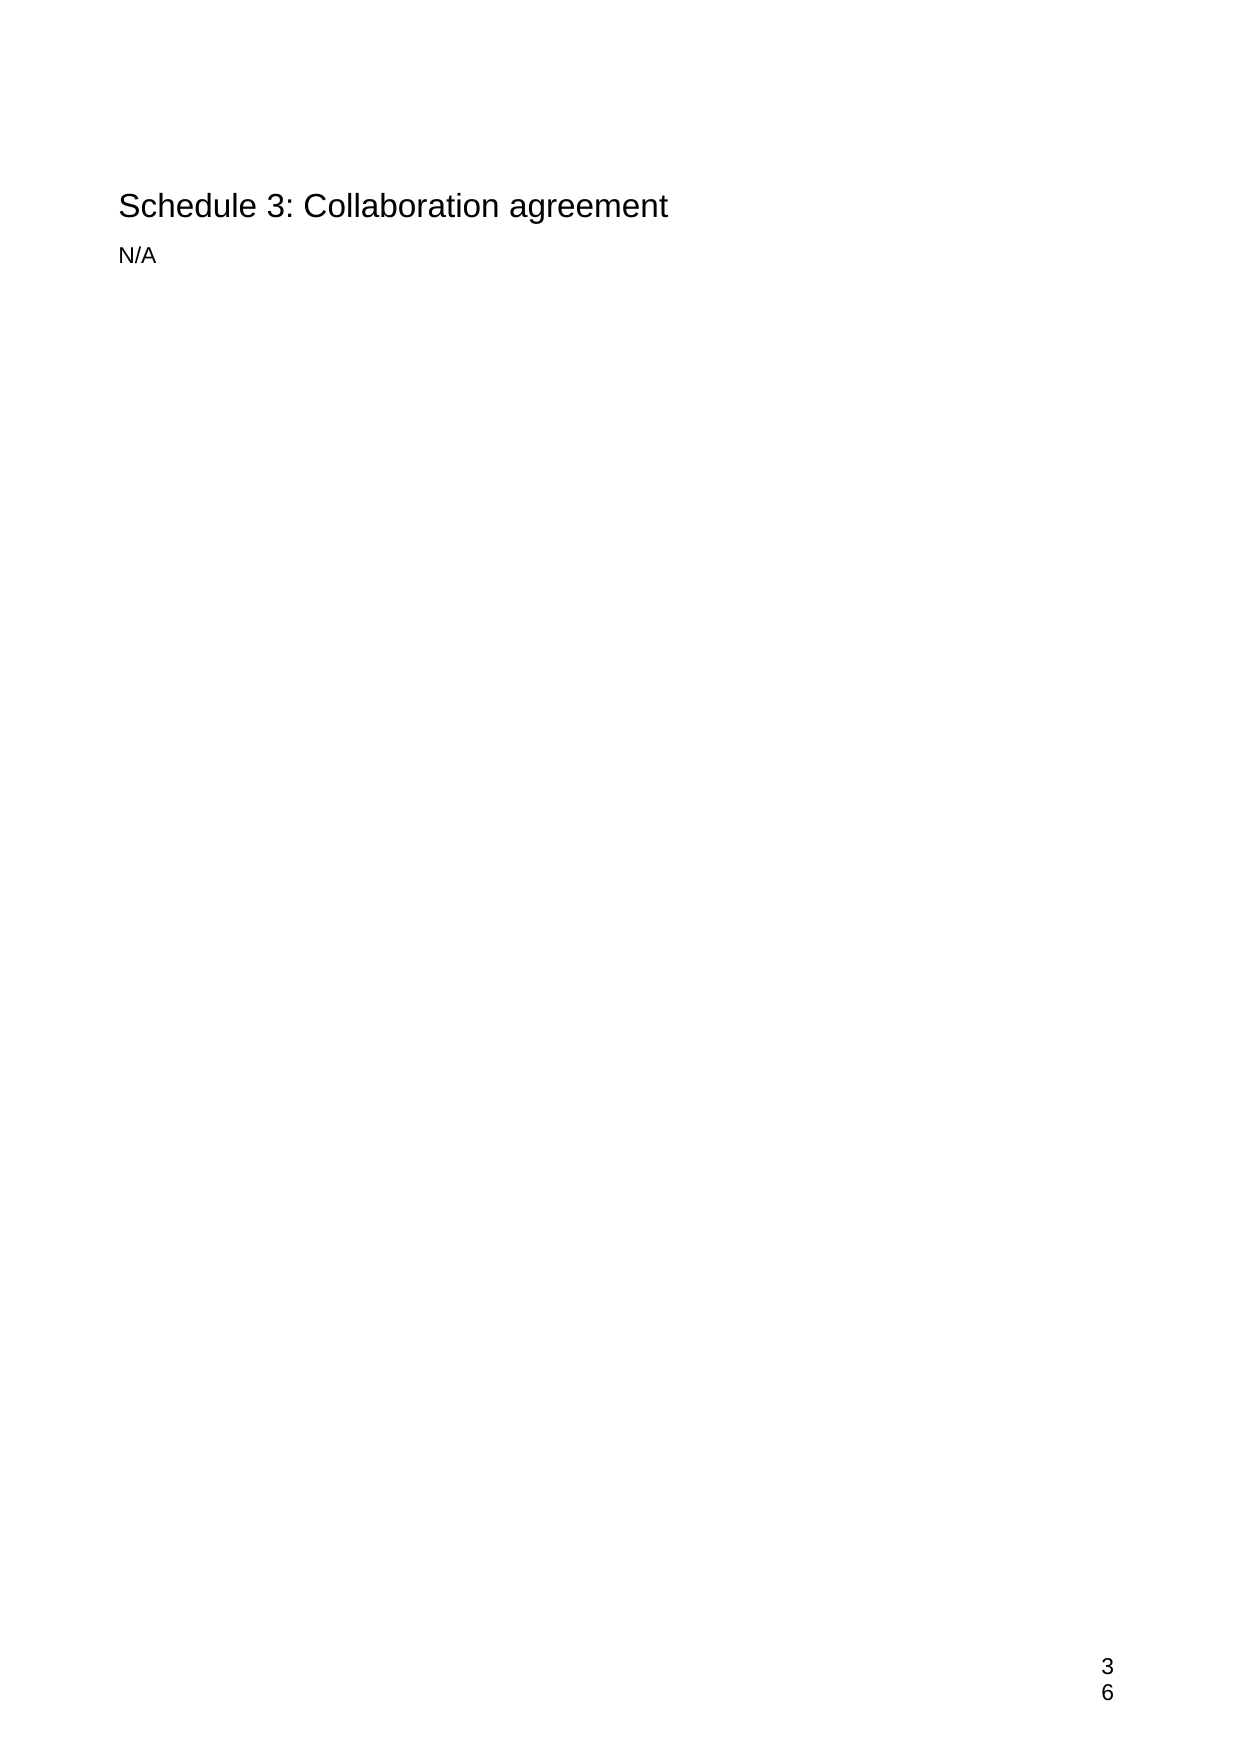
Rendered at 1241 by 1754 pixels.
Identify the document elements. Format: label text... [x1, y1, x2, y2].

text N/A [118, 242, 1122, 269]
subtitle Schedule 3: Collaboration agreement [118, 186, 1122, 224]
